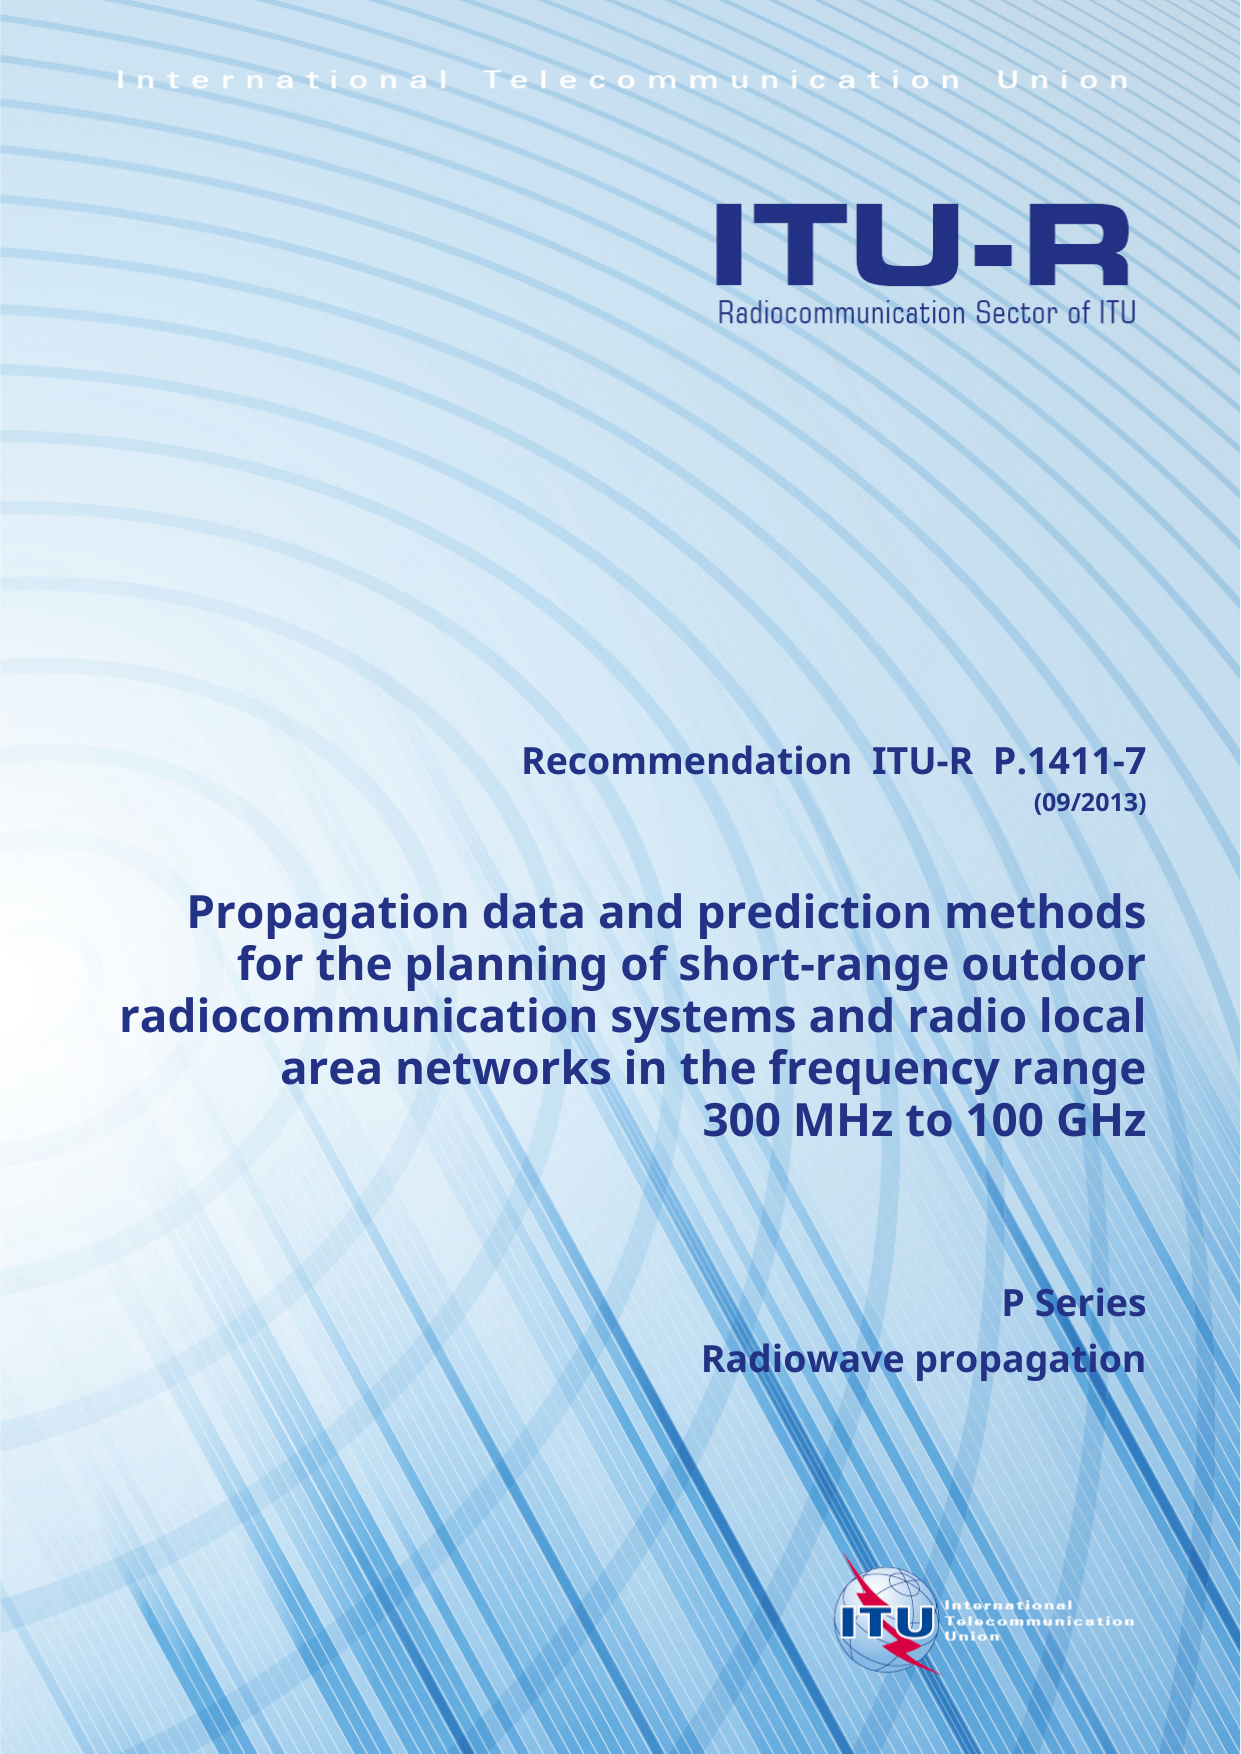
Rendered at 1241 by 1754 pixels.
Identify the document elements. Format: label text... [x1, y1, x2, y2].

table_cell P Series Radiowave propagation [107, 1147, 1158, 1380]
table_cell Propagation data and prediction methods for the planning of short-range outdoor radiocommunication systems and radio local area networks in the frequency range 300 MHz to 100 GHz [107, 818, 1158, 1147]
table_header Recommendation ITU-R P.1411-7 (09/2013) [107, 643, 1158, 818]
picture [0, 0, 1241, 1754]
